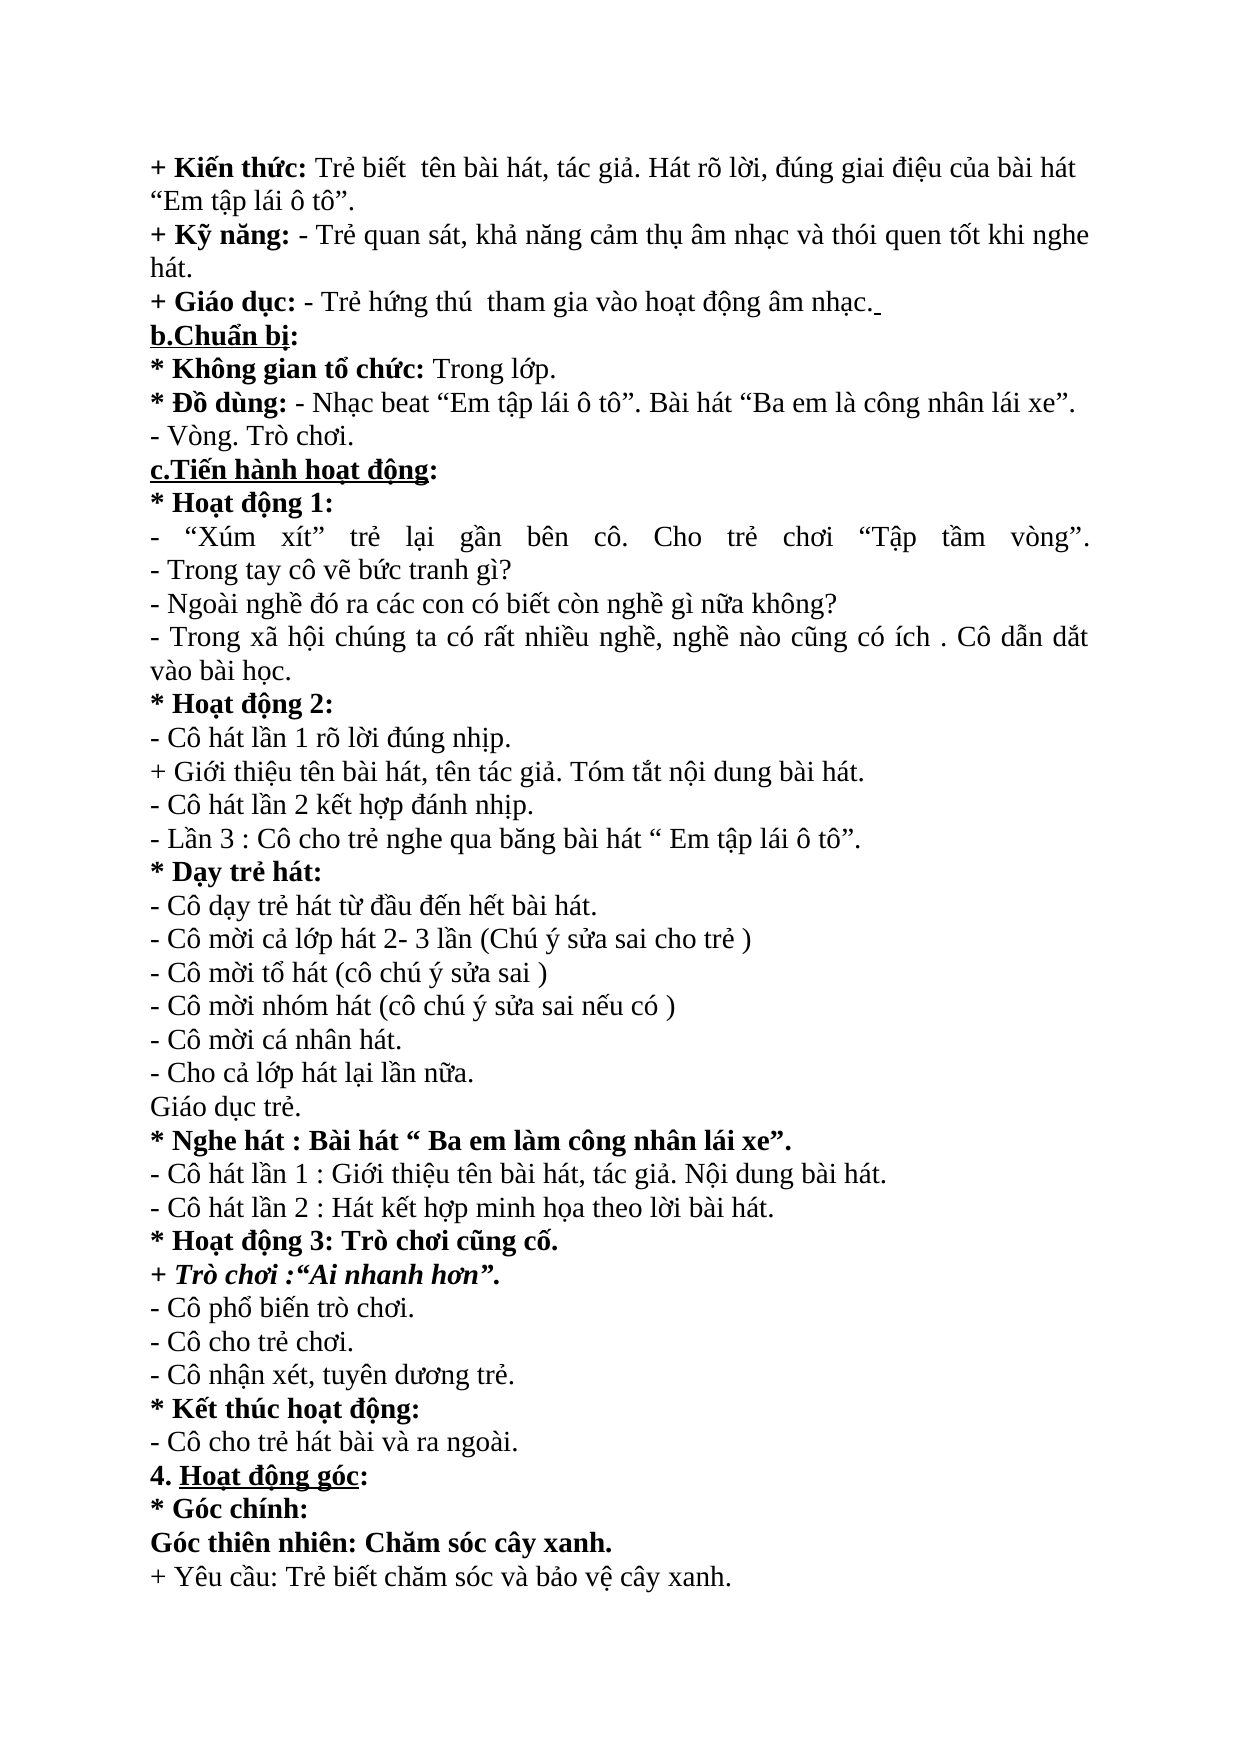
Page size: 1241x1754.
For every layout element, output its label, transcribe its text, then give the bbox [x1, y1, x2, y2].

text * Hoạt động 1: [150, 485, 1002, 519]
text - Cho cả lớp hát lại lần nữa. [150, 1056, 1090, 1089]
text - Cô mời cả lớp hát 2- 3 lần (Chú ý sửa sai cho trẻ ) [150, 921, 1090, 955]
text * Hoạt động 3: Trò chơi cũng cố. [150, 1223, 1002, 1257]
text * Không gian tổ chức: Trong lớp. [150, 351, 1002, 385]
text * Dạy trẻ hát: [150, 854, 1090, 888]
text - Trong xã hội chúng ta có rất nhiều nghề, nghề nào cũng có ích . Cô dẫn dắt vào bài học. [150, 619, 1090, 687]
text - Cô dạy trẻ hát từ đầu đến hết bài hát. [150, 888, 1090, 921]
text - Cô hát lần 2 kết hợp đánh nhịp. [150, 787, 1090, 821]
text - Cô hát lần 1 : Giới thiệu tên bài hát, tác giả. Nội dung bài hát. [150, 1156, 1090, 1190]
text * Đồ dùng: - Nhạc beat “Em tập lái ô tô”. Bài hát “Ba em là công nhân lái xe”. [150, 385, 1090, 418]
text + Kỹ năng: - Trẻ quan sát, khả năng cảm thụ âm nhạc và thói quen tốt khi nghe hát. [150, 217, 1090, 284]
text * Nghe hát : Bài hát “ Ba em làm công nhân lái xe”. [150, 1123, 1090, 1156]
text * Hoạt động 2: [150, 687, 1090, 720]
text - Lần 3 : Cô cho trẻ nghe qua băng bài hát “ Em tập lái ô tô”. [150, 821, 1090, 854]
text - Cô cho trẻ chơi. [150, 1324, 1002, 1357]
text Giáo dục trẻ. [150, 1089, 1090, 1123]
text - Cô phổ biến trò chơi. [150, 1290, 1002, 1324]
text 4. Hoạt động góc: [150, 1458, 1002, 1492]
text - Cô hát lần 1 rõ lời đúng nhịp. [150, 720, 1090, 754]
text - Vòng. Trò chơi. [150, 418, 1090, 452]
text b.Chuẩn bị: [150, 318, 1090, 351]
text * Góc chính: [150, 1492, 1090, 1525]
text - Cô cho trẻ hát bài và ra ngoài. [150, 1424, 1002, 1458]
text - Cô hát lần 2 : Hát kết hợp minh họa theo lời bài hát. [150, 1190, 1090, 1223]
text + Kiến thức: Trẻ biết tên bài hát, tác giả. Hát rõ lời, đúng giai điệu của bài hát “Em tập lái ô tô”. [150, 150, 1090, 217]
text c.Tiến hành hoạt động: [150, 452, 1002, 485]
text - Cô nhận xét, tuyên dương trẻ. [150, 1357, 1002, 1391]
text + Yêu cầu: Trẻ biết chăm sóc và bảo vệ cây xanh. [150, 1559, 1090, 1592]
text - Cô mời tổ hát (cô chú ý sửa sai ) [150, 955, 1090, 988]
text - “Xúm xít” trẻ lại gần bên cô. Cho trẻ chơi “Tập tầm vòng”. - Trong tay cô vẽ bức tranh gì? [150, 519, 1090, 586]
text - Ngoài nghề đó ra các con có biết còn nghề gì nữa không? [150, 586, 1090, 619]
text + Trò chơi :“Ai nhanh hơn”. [150, 1257, 1002, 1290]
text - Cô mời cá nhân hát. [150, 1022, 1090, 1056]
text + Giới thiệu tên bài hát, tên tác giả. Tóm tắt nội dung bài hát. [150, 754, 1090, 787]
text - Cô mời nhóm hát (cô chú ý sửa sai nếu có ) [150, 988, 1090, 1022]
text * Kết thúc hoạt động: [150, 1391, 1002, 1424]
text + Giáo dục: - Trẻ hứng thú tham gia vào hoạt động âm nhạc. [150, 284, 1090, 318]
text Góc thiên nhiên: Chăm sóc cây xanh. [150, 1525, 1090, 1559]
